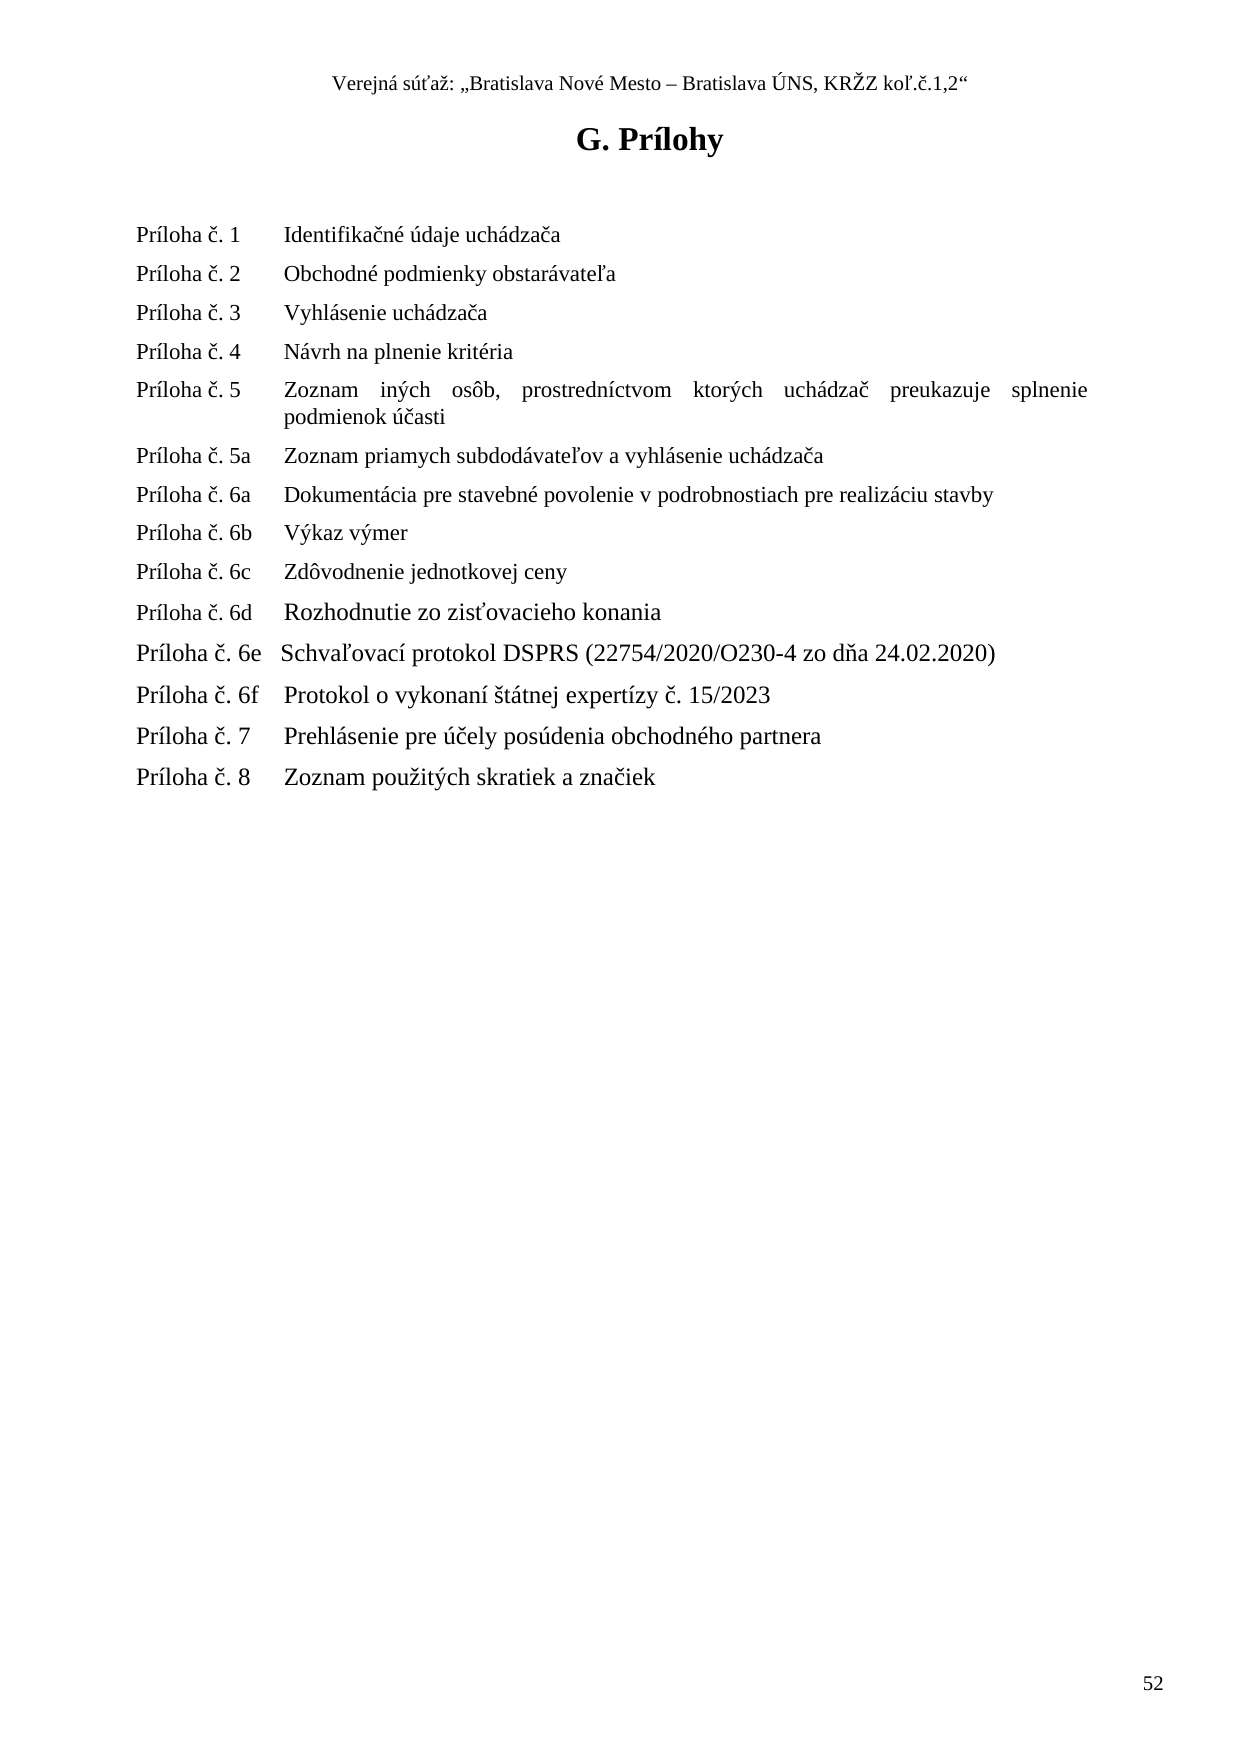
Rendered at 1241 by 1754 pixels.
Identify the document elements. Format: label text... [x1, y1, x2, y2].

text Príloha č. 5a Zoznam priamych subdodávateľov a vyhlásenie uchádzača [136, 442, 1163, 468]
text Príloha č. 4 Návrh na plnenie kritéria [136, 338, 1088, 364]
text Príloha č. 2 Obchodné podmienky obstarávateľa [136, 260, 1088, 286]
text Príloha č. 8 Zoznam použitých skratiek a značiek [136, 762, 1088, 791]
text Príloha č. 5 Zoznam iných osôb, prostredníctvom ktorých uchádzač preukazuje splnenie podmienok účasti [136, 377, 1088, 429]
text Príloha č. 7 Prehlásenie pre účely posúdenia obchodného partnera [136, 721, 1163, 750]
text Príloha č. 6b Výkaz výmer [136, 519, 1163, 546]
text Príloha č. 6a Dokumentácia pre stavebné povolenie v podrobnostiach pre realizáciu stavby [136, 481, 1163, 507]
list G. Prílohy [136, 119, 1163, 157]
text Príloha č. 6c Zdôvodnenie jednotkovej ceny [136, 558, 1163, 585]
text Príloha č. 6f Protokol o vykonaní štátnej expertízy č. 15/2023 [136, 680, 1163, 708]
text Príloha č. 3 Vyhlásenie uchádzača [136, 299, 1088, 325]
text Príloha č. 6e Schvaľovací protokol DSPRS (22754/2020/O230-4 zo dňa 24.02.2020) [136, 638, 1163, 667]
text Príloha č. 1 Identifikačné údaje uchádzača [136, 221, 1088, 247]
text Príloha č. 6d Rozhodnutie zo zisťovacieho konania [136, 597, 1163, 626]
